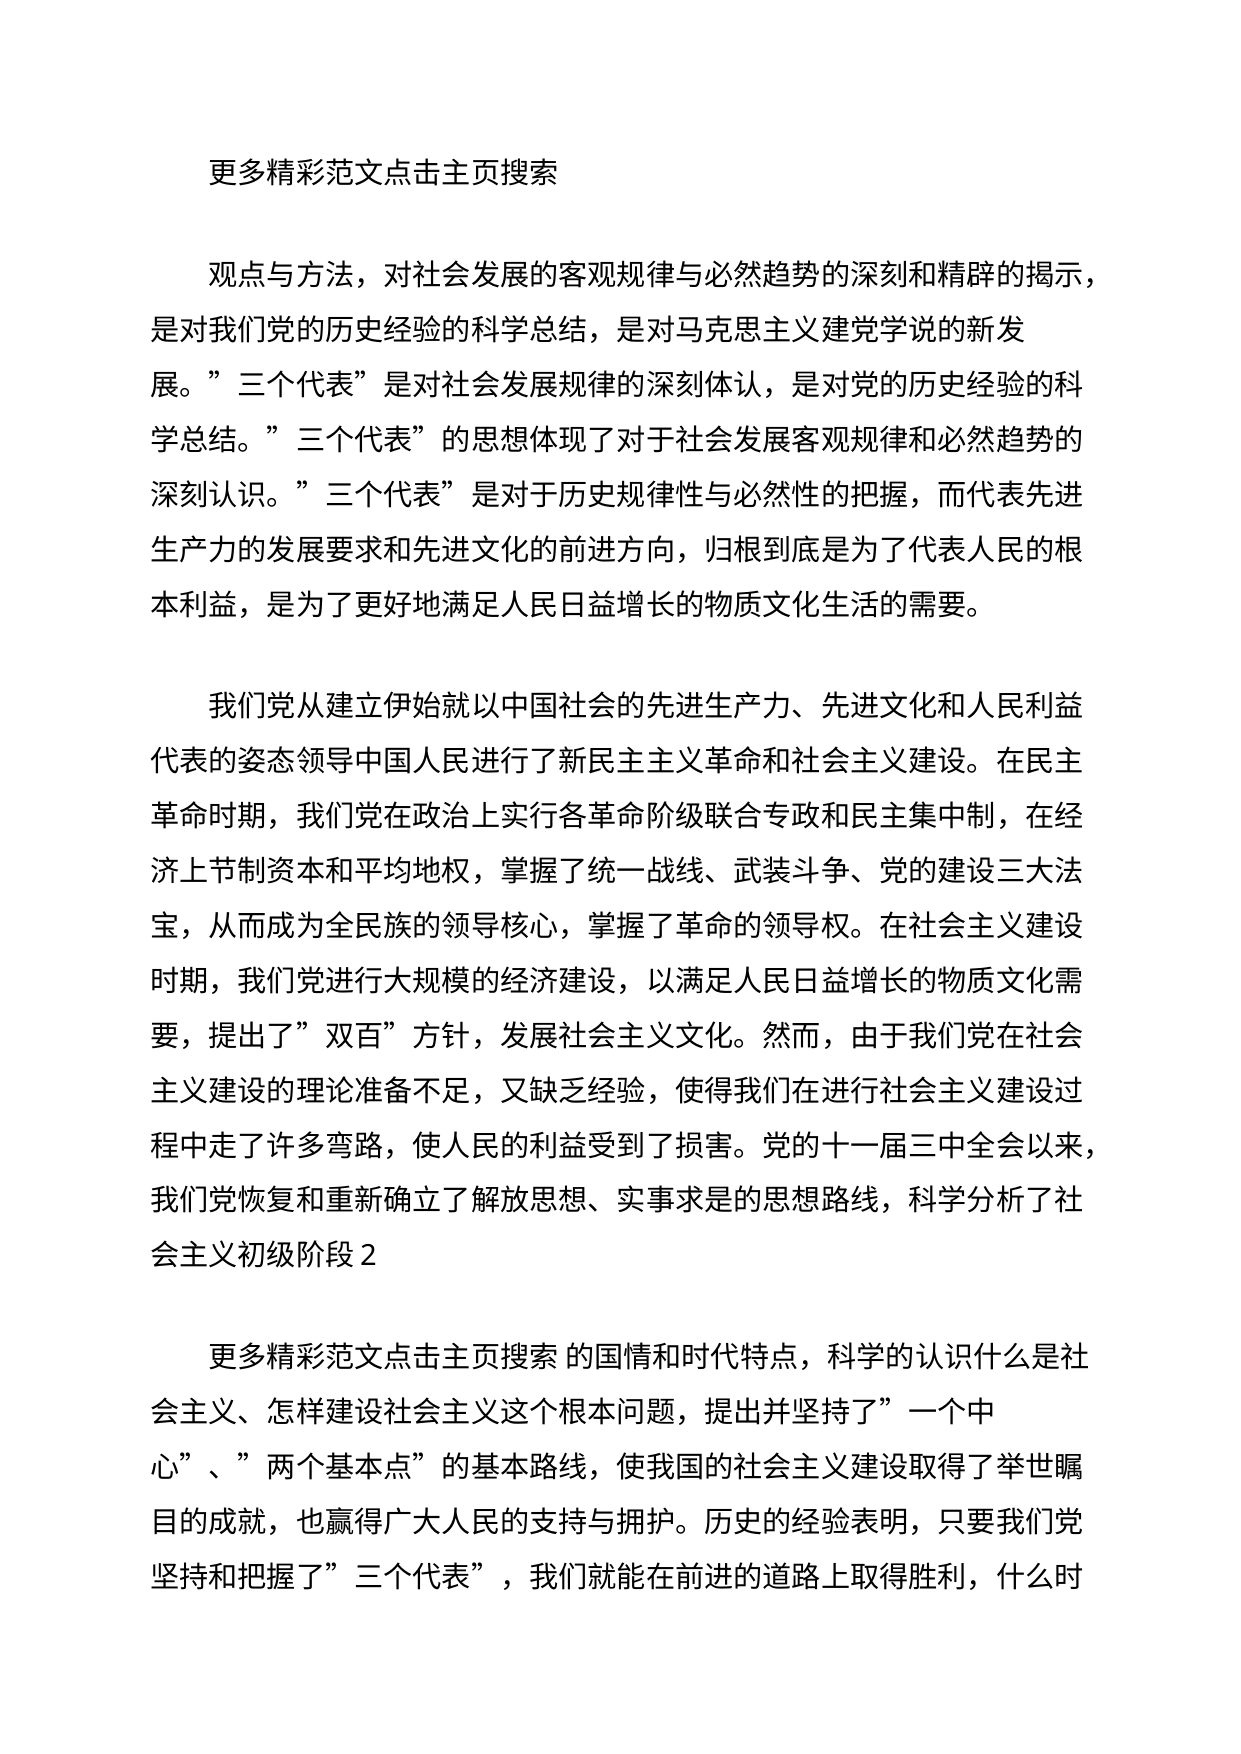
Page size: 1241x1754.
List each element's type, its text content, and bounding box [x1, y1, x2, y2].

text 更多精彩范文点击主页搜索 [150, 150, 1090, 192]
text 观点与方法，对社会发展的客观规律与必然趋势的深刻和精辟的揭示，是对我们党的历史经验的科学总结，是对马克思主义建党学说的新发展。”三个代表”是对社会发展规律的深刻体认，是对党的历史经验的科学总结。”三个代表”的思想体现了对于社会发展客观规律和必然趋势的深刻认识。”三个代表”是对于历史规律性与必然性的把握，而代表先进生产力的发展要求和先进文化的前进方向，归根到底是为了代表人民的根本利益，是为了更好地满足人民日益增长的物质文化生活的需要。 [150, 252, 1090, 623]
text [150, 1334, 1090, 1596]
text 我们党从建立伊始就以中国社会的先进生产力、先进文化和人民利益代表的姿态领导中国人民进行了新民主主义革命和社会主义建设。在民主革命时期，我们党在政治上实行各革命阶级联合专政和民主集中制，在经济上节制资本和平均地权，掌握了统一战线、武装斗争、党的建设三大法宝，从而成为全民族的领导核心，掌握了革命的领导权。在社会主义建设时期，我们党进行大规模的经济建设，以满足人民日益增长的物质文化需要，提出了”双百”方针，发展社会主义文化。然而，由于我们党在社会主义建设的理论准备不足，又缺乏经验，使得我们在进行社会主义建设过程中走了许多弯路，使人民的利益受到了损害。党的十一届三中全会以来，我们党恢复和重新确立了解放思想、实事求是的思想路线，科学分析了社会主义初级阶段2 [150, 683, 1090, 1274]
